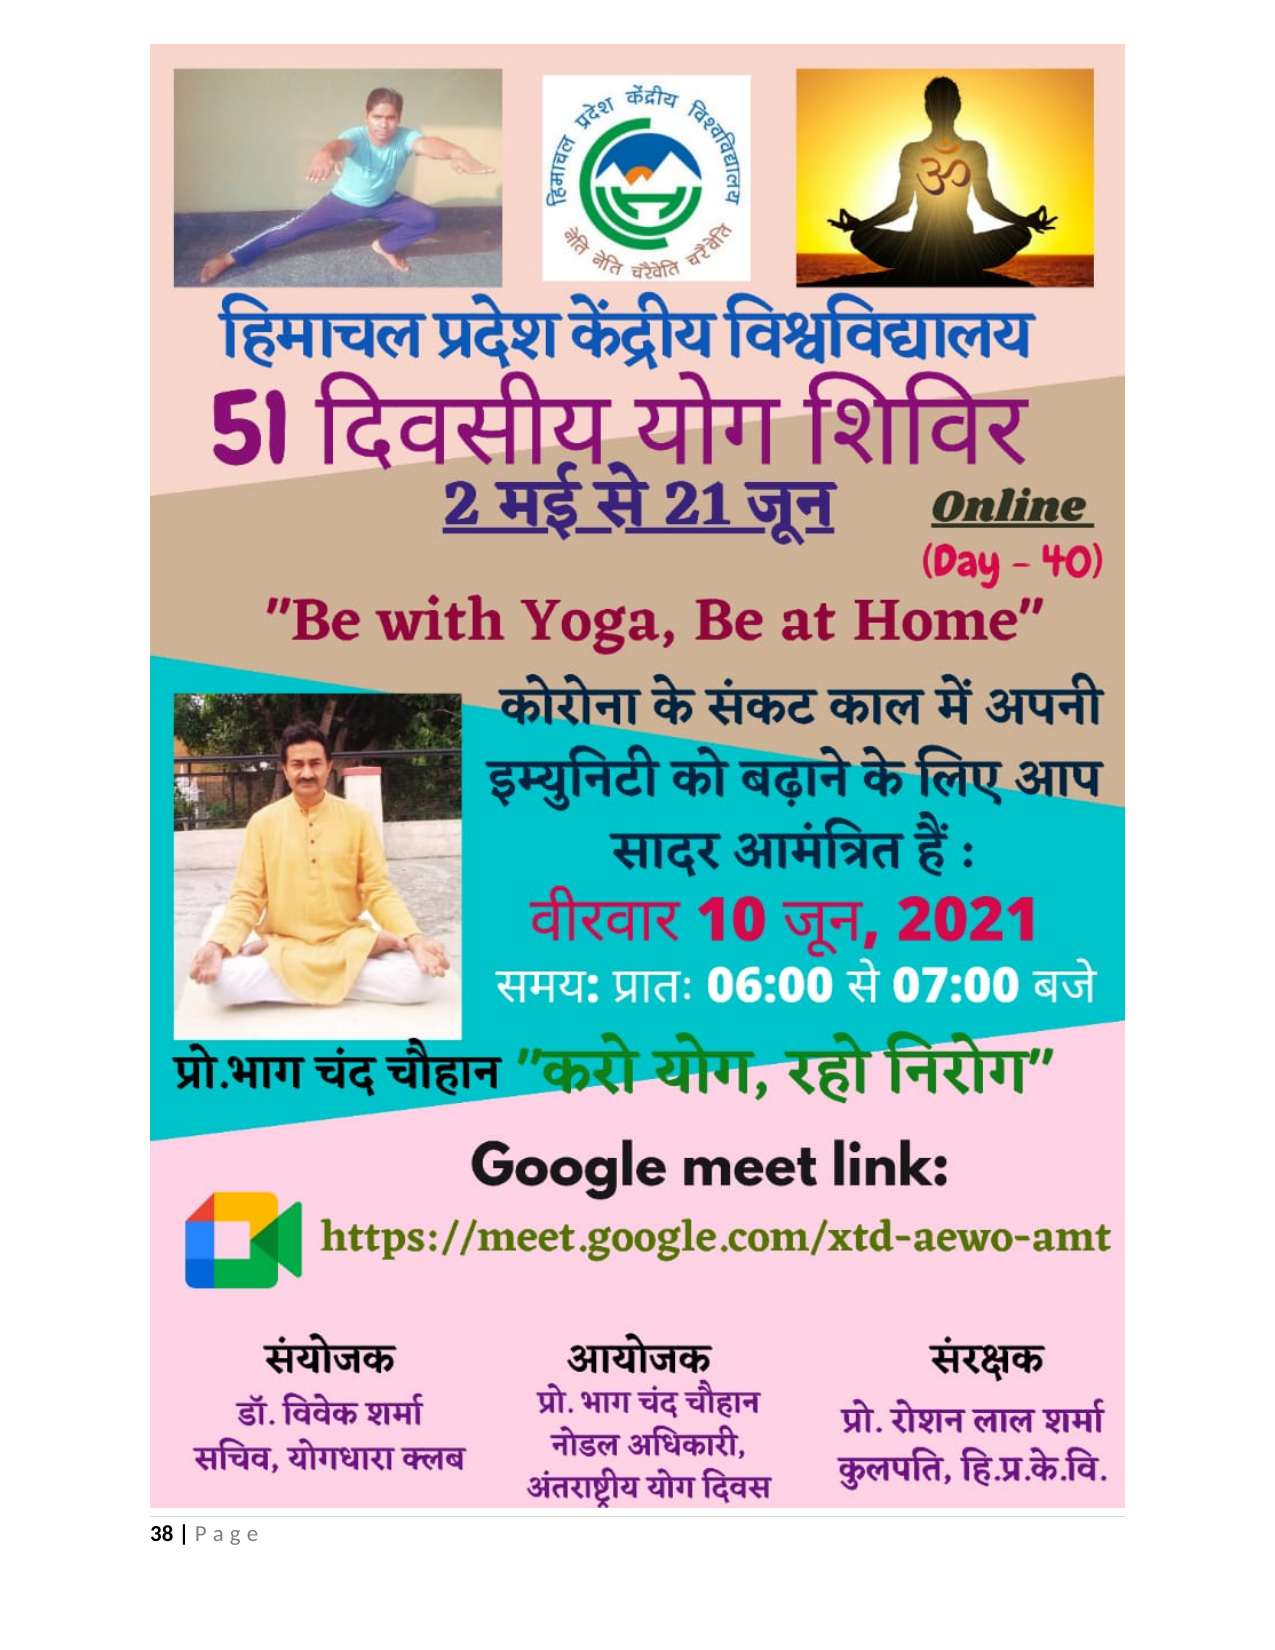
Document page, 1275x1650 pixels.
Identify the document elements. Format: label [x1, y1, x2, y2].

picture [150, 44, 1125, 1508]
